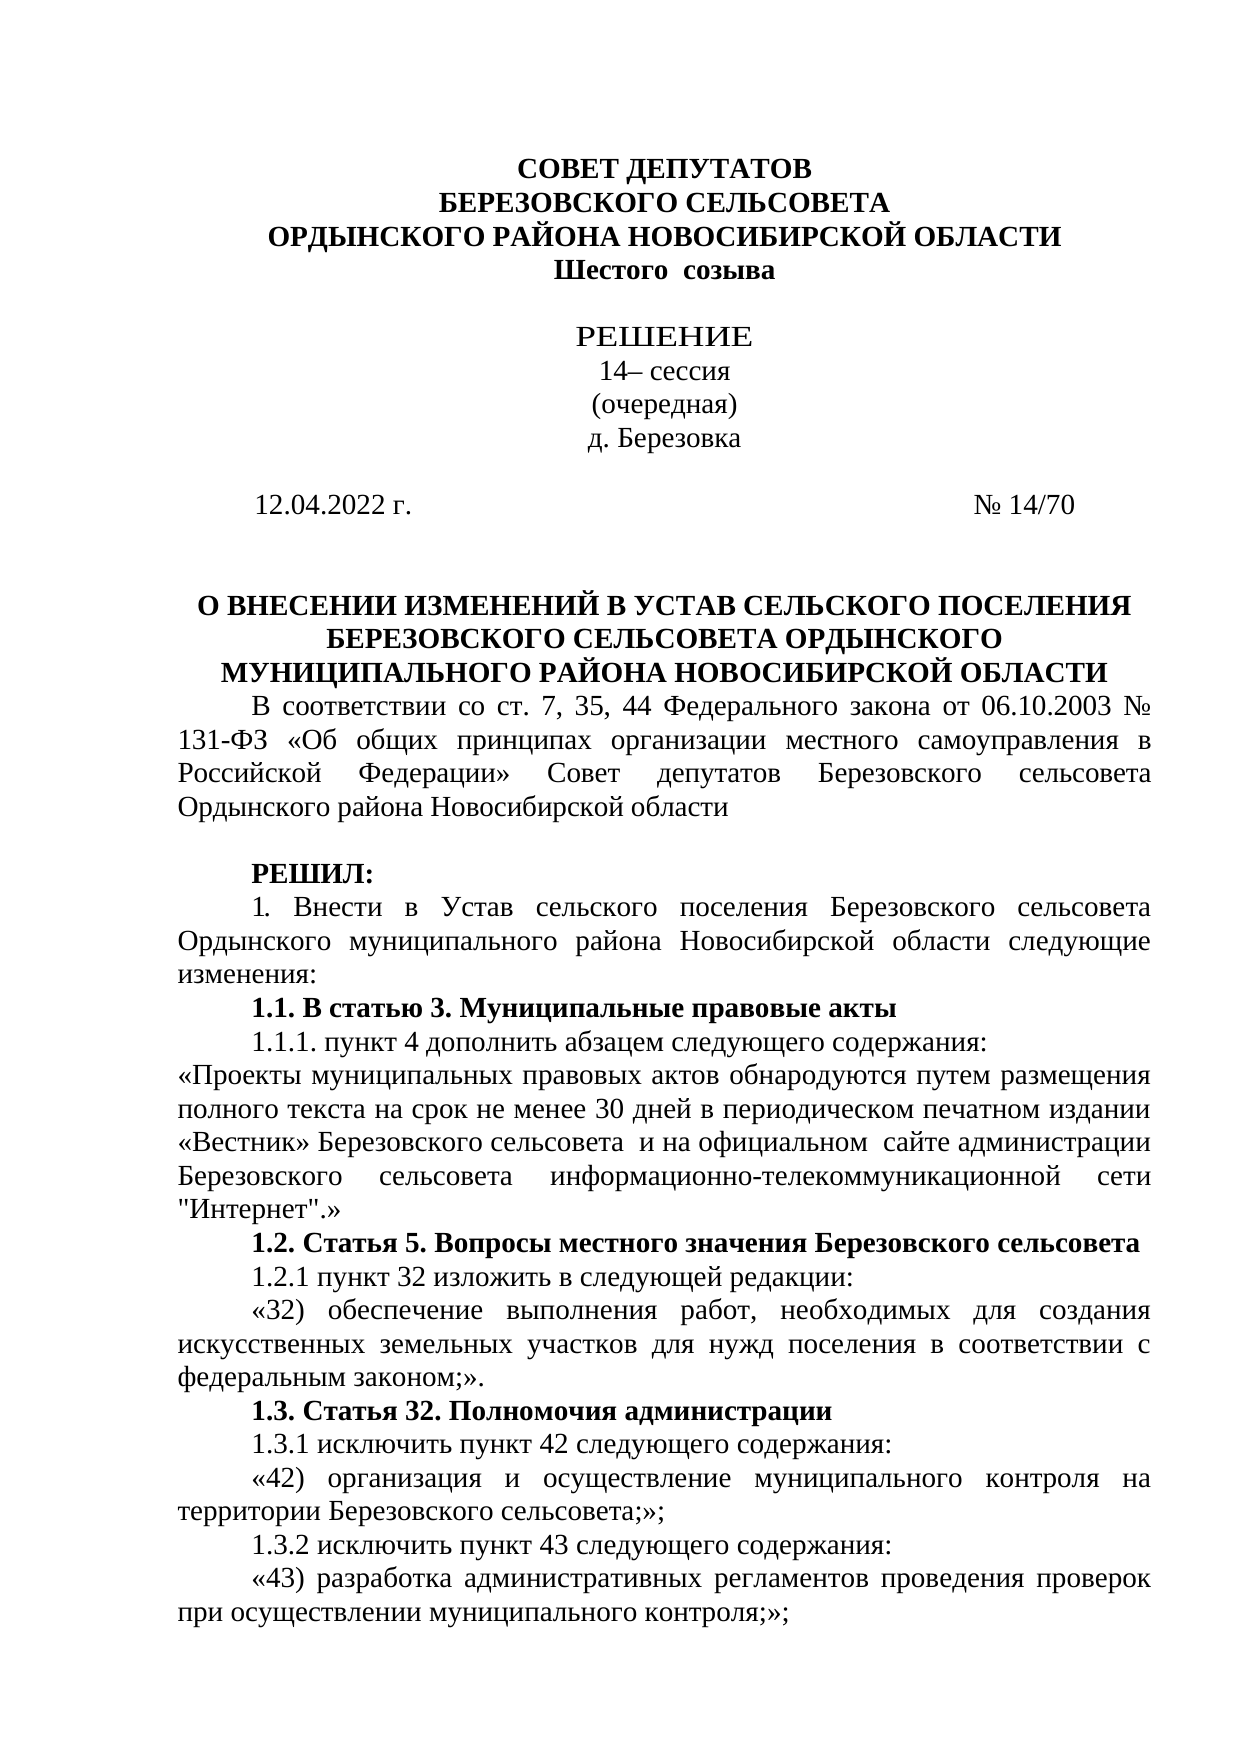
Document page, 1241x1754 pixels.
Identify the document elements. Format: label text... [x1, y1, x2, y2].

text СОВЕТ ДЕПУТАТОВ БЕРЕЗОВСКОГО СЕЛЬСОВЕТА ОРДЫНСКОГО РАЙОНА НОВОСИБИРСКОЙ ОБЛАСТИ [177, 152, 1152, 252]
text Шестого созыва [177, 252, 1152, 286]
text О ВНЕСЕНИИ ИЗМЕНЕНИЙ В УСТАВ СЕЛЬСКОГО ПОСЕЛЕНИЯ БЕРЕЗОВСКОГО СЕЛЬСОВЕТА ОРДЫНСКОГО МУНИЦИПАЛЬНОГО РАЙОНА НОВОСИБИРСКОЙ ОБЛАСТИ [177, 588, 1152, 688]
text (очередная) [177, 386, 1152, 420]
text 1.3. Статья 32. Полномочия администрации [177, 1393, 1152, 1426]
text 1.1.1. пункт 4 дополнить абзацем следующего содержания: [177, 1024, 1152, 1057]
text 1.1. В статью 3. Муниципальные правовые акты [177, 990, 1152, 1024]
text «Проекты муниципальных правовых актов обнародуются путем размещения полного текста на срок не менее 30 дней в периодическом печатном издании «Вестник» Березовского сельсовета и на официальном сайте администрации Березовского сельсовета информационно-телекоммуникационной сети "Интернет".» [177, 1057, 1152, 1225]
text 1.2. Статья 5. Вопросы местного значения Березовского сельсовета [177, 1225, 1152, 1259]
text 1. Внести в Устав сельского поселения Березовского сельсовета Ордынского муниципального района Новосибирской области следующие изменения: [177, 889, 1152, 990]
text «42) организация и осуществление муниципального контроля на территории Березовского сельсовета;»; [177, 1460, 1152, 1527]
text РЕШЕНИЕ [177, 319, 1152, 353]
text 1.2.1 пункт 32 изложить в следующей редакции: [177, 1259, 1152, 1292]
text д. Березовка [177, 420, 1152, 453]
text 1.3.2 исключить пункт 43 следующего содержания: [177, 1527, 1152, 1561]
text В соответствии со ст. 7, 35, 44 Федерального закона от 06.10.2003 № 131-ФЗ «Об общих принципах организации местного самоуправления в Российской Федерации» Совет депутатов Березовского сельсовета Ордынского района Новосибирской области [177, 688, 1152, 822]
text «43) разработка административных регламентов проведения проверок при осуществлении муниципального контроля;»; [177, 1561, 1152, 1628]
text 1.3.1 исключить пункт 42 следующего содержания: [177, 1426, 1152, 1460]
text «32) обеспечение выполнения работ, необходимых для создания искусственных земельных участков для нужд поселения в соответствии с федеральным законом;». [177, 1292, 1152, 1393]
text 12.04.2022 г. № 14/70 [177, 487, 1152, 521]
text РЕШИЛ: [177, 856, 1152, 889]
text 14– сессия [177, 353, 1152, 386]
